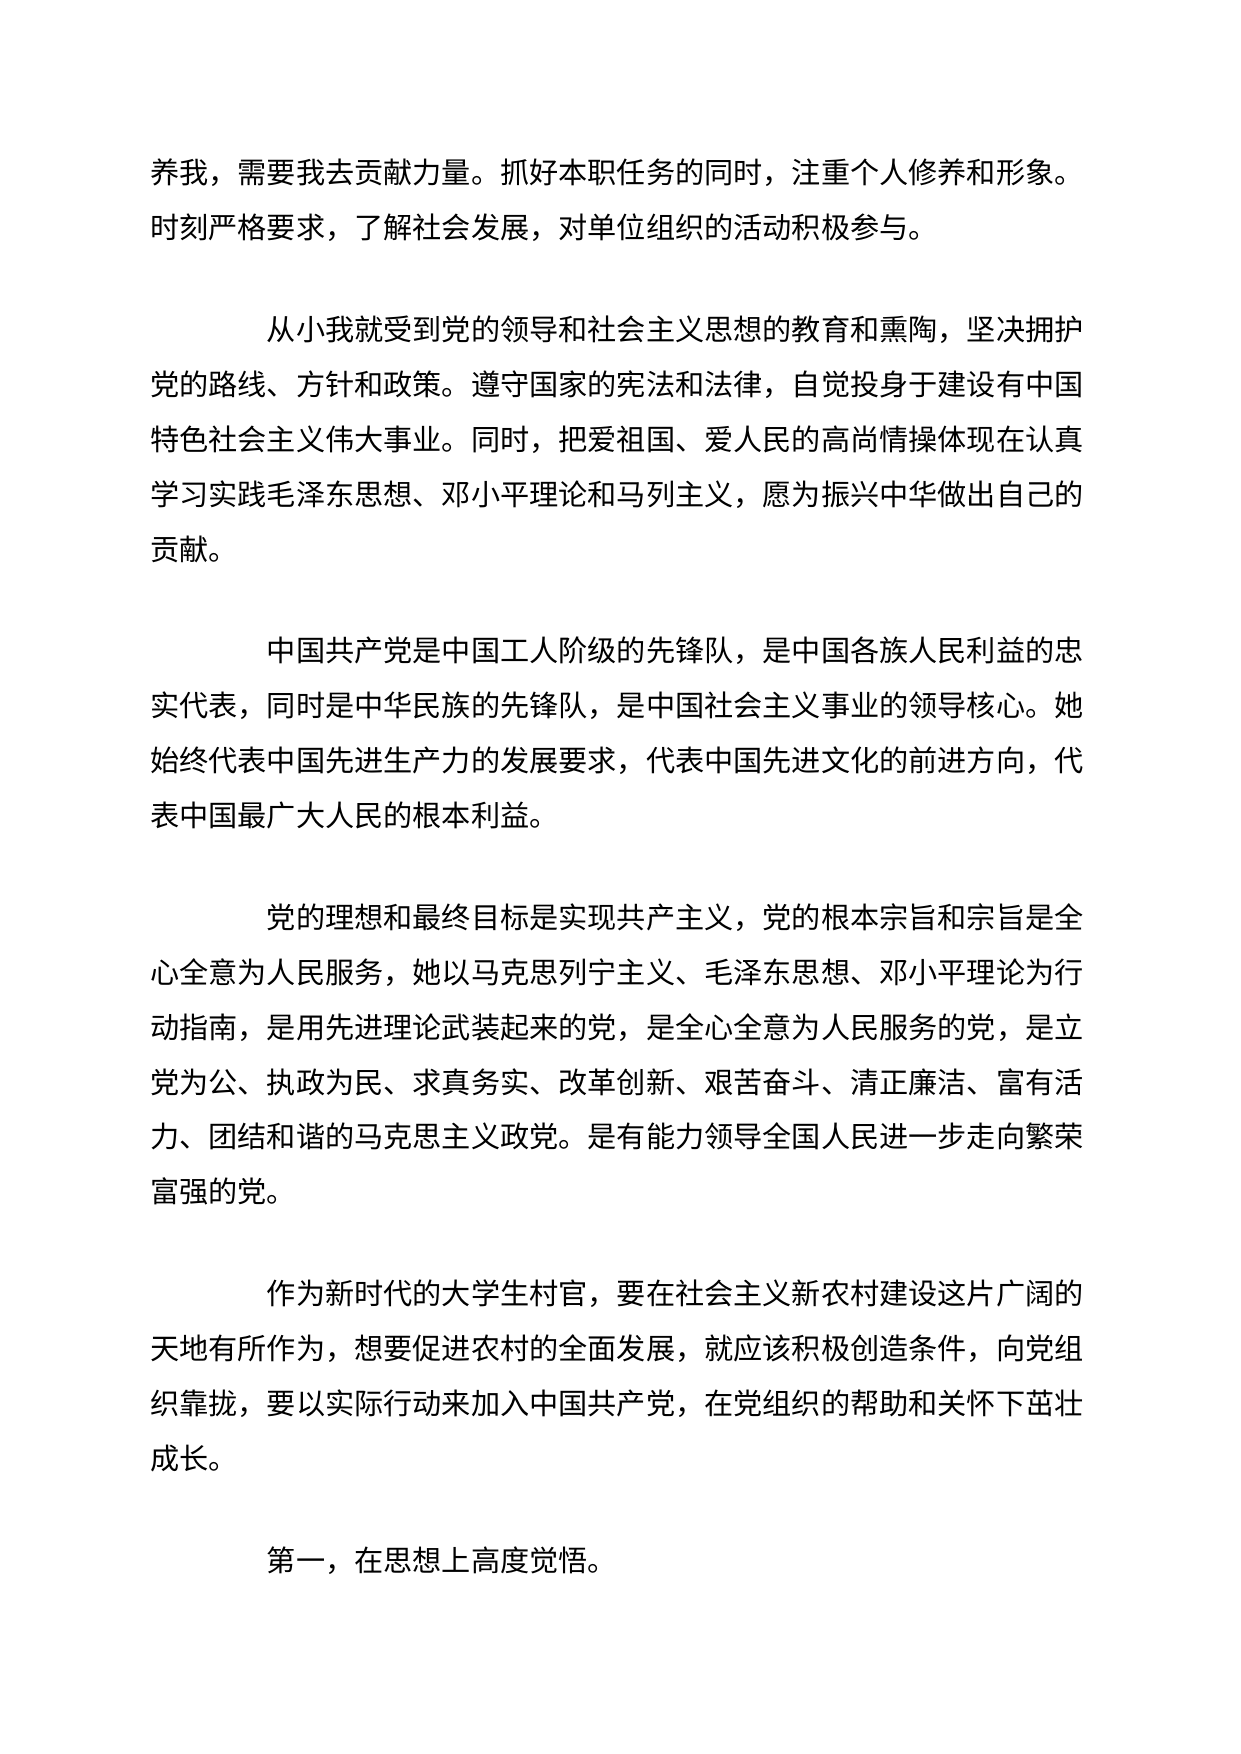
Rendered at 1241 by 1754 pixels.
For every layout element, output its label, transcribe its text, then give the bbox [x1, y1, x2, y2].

text 中国共产党是中国工人阶级的先锋队，是中国各族人民利益的忠实代表，同时是中华民族的先锋队，是中国社会主义事业的领导核心。她始终代表中国先进生产力的发展要求，代表中国先进文化的前进方向，代表中国最广大人民的根本利益。 [150, 628, 1090, 835]
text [150, 150, 1090, 247]
text 从小我就受到党的领导和社会主义思想的教育和熏陶，坚决拥护党的路线、方针和政策。遵守国家的宪法和法律，自觉投身于建设有中国特色社会主义伟大事业。同时，把爱祖国、爱人民的高尚情操体现在认真学习实践毛泽东思想、邓小平理论和马列主义，愿为振兴中华做出自己的贡献。 [150, 307, 1090, 568]
text 党的理想和最终目标是实现共产主义，党的根本宗旨和宗旨是全心全意为人民服务，她以马克思列宁主义、毛泽东思想、邓小平理论为行动指南，是用先进理论武装起来的党，是全心全意为人民服务的党，是立党为公、执政为民、求真务实、改革创新、艰苦奋斗、清正廉洁、富有活力、团结和谐的马克思主义政党。是有能力领导全国人民进一步走向繁荣富强的党。 [150, 894, 1090, 1211]
text 第一，在思想上高度觉悟。 [150, 1537, 1090, 1579]
text 作为新时代的大学生村官，要在社会主义新农村建设这片广阔的天地有所作为，想要促进农村的全面发展，就应该积极创造条件，向党组织靠拢，要以实际行动来加入中国共产党，在党组织的帮助和关怀下茁壮成长。 [150, 1271, 1090, 1478]
